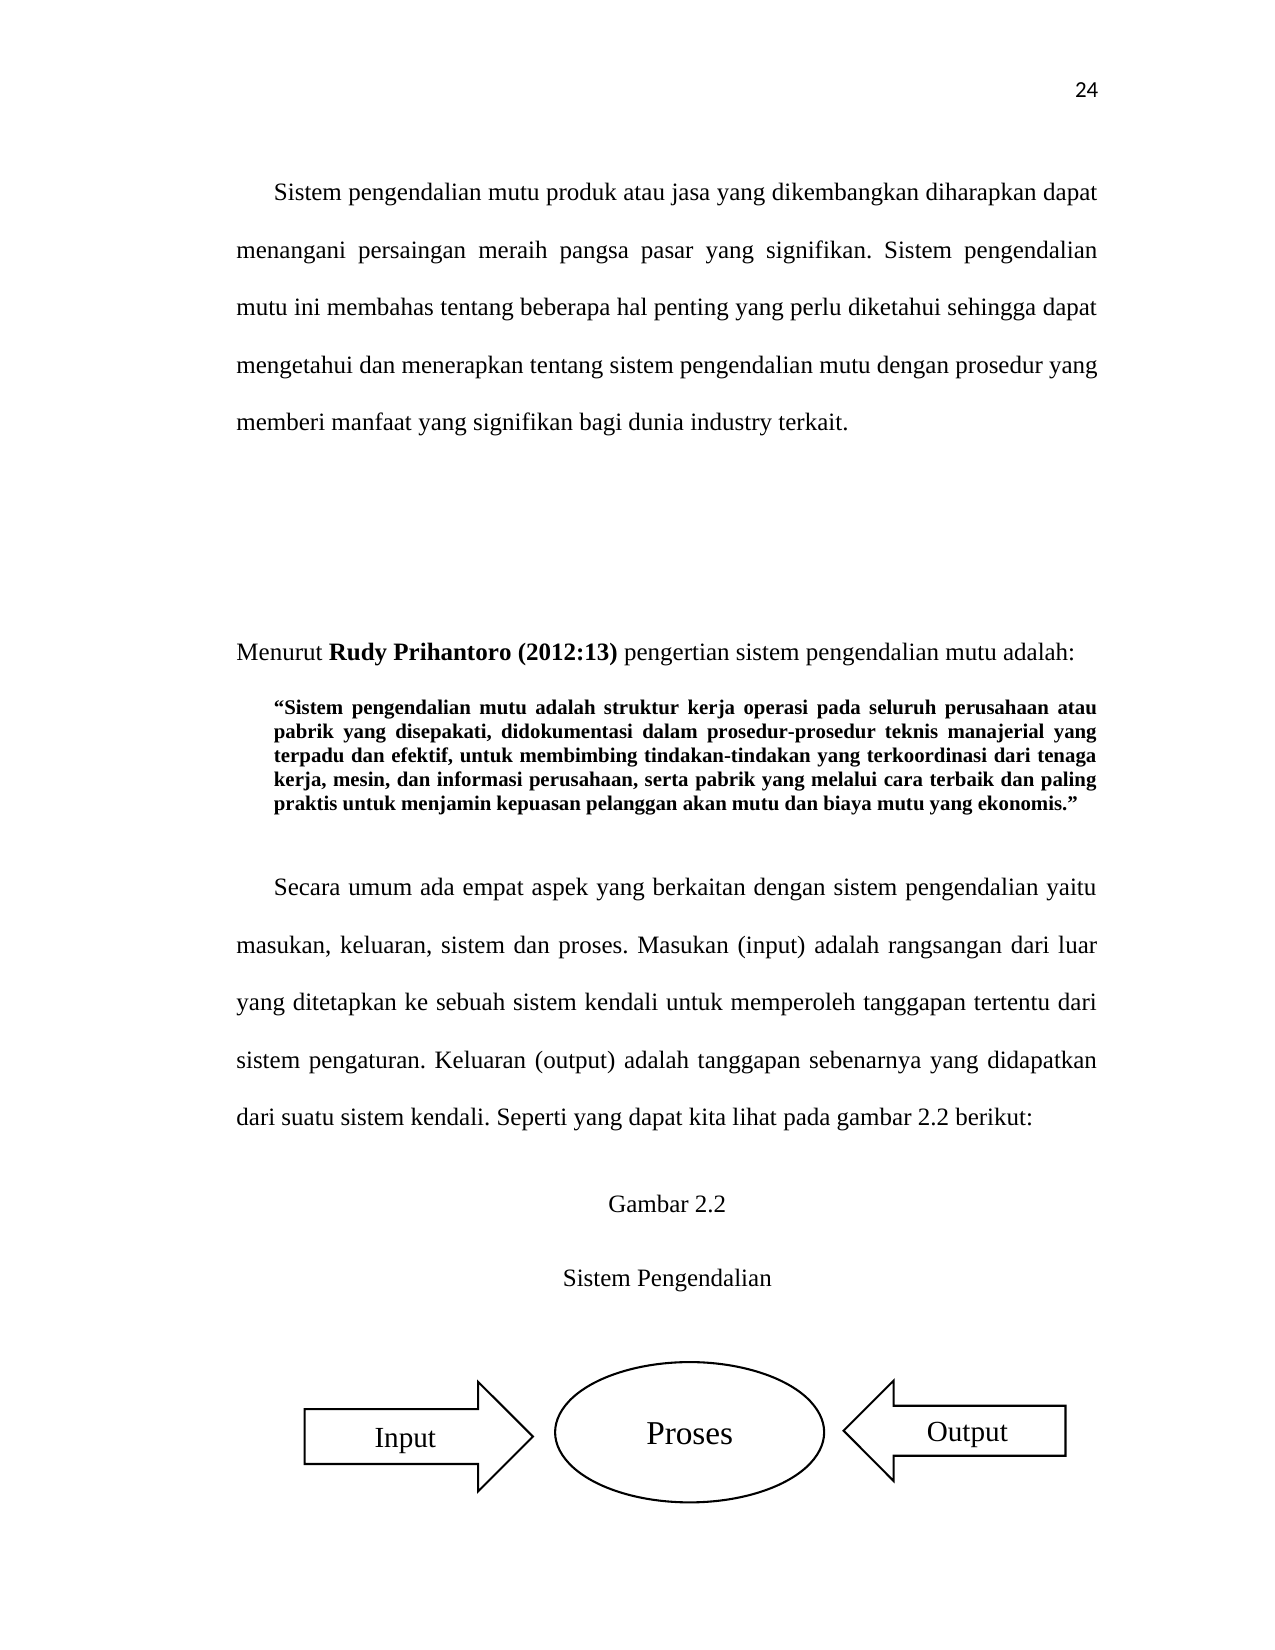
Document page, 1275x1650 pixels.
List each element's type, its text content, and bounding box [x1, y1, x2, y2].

text “Sistem pengendalian mutu adalah struktur kerja operasi pada seluruh perusahaan atau pabrik yang disepakati, didokumentasi dalam prosedur-prosedur teknis manajerial yang terpadu dan efektif, untuk membimbing tindakan-tindakan yang terkoordinasi dari tenaga kerja, mesin, dan informasi perusahaan, serta pabrik yang melalui cara terbaik dan paling praktis untuk menjamin kepuasan pelanggan akan mutu dan biaya mutu yang ekonomis.” [274, 695, 1098, 815]
text Secara umum ada empat aspek yang berkaitan dengan sistem pengendalian yaitu masukan, keluaran, sistem dan proses. Masukan (input) adalah rangsangan dari luar yang ditetapkan ke sebuah sistem kendali untuk memperoleh tanggapan tertentu dari sistem pengaturan. Keluaran (output) adalah tanggapan sebenarnya yang didapatkan dari suatu sistem kendali. Seperti yang dapat kita lihat pada gambar 2.2 berikut: [236, 872, 1098, 1131]
text Menurut Rudy Prihantoro (2012:13) pengertian sistem pengendalian mutu adalah: [236, 637, 1098, 666]
text Sistem Pengendalian [236, 1263, 1098, 1292]
text Sistem pengendalian mutu produk atau jasa yang dikembangkan diharapkan dapat menangani persaingan meraih pangsa pasar yang signifikan. Sistem pengendalian mutu ini membahas tentang beberapa hal penting yang perlu diketahui sehingga dapat mengetahui dan menerapkan tentang sistem pengendalian mutu dengan prosedur yang memberi manfaat yang signifikan bagi dunia industry terkait. [236, 177, 1098, 436]
text Gambar 2.2 [236, 1189, 1098, 1217]
